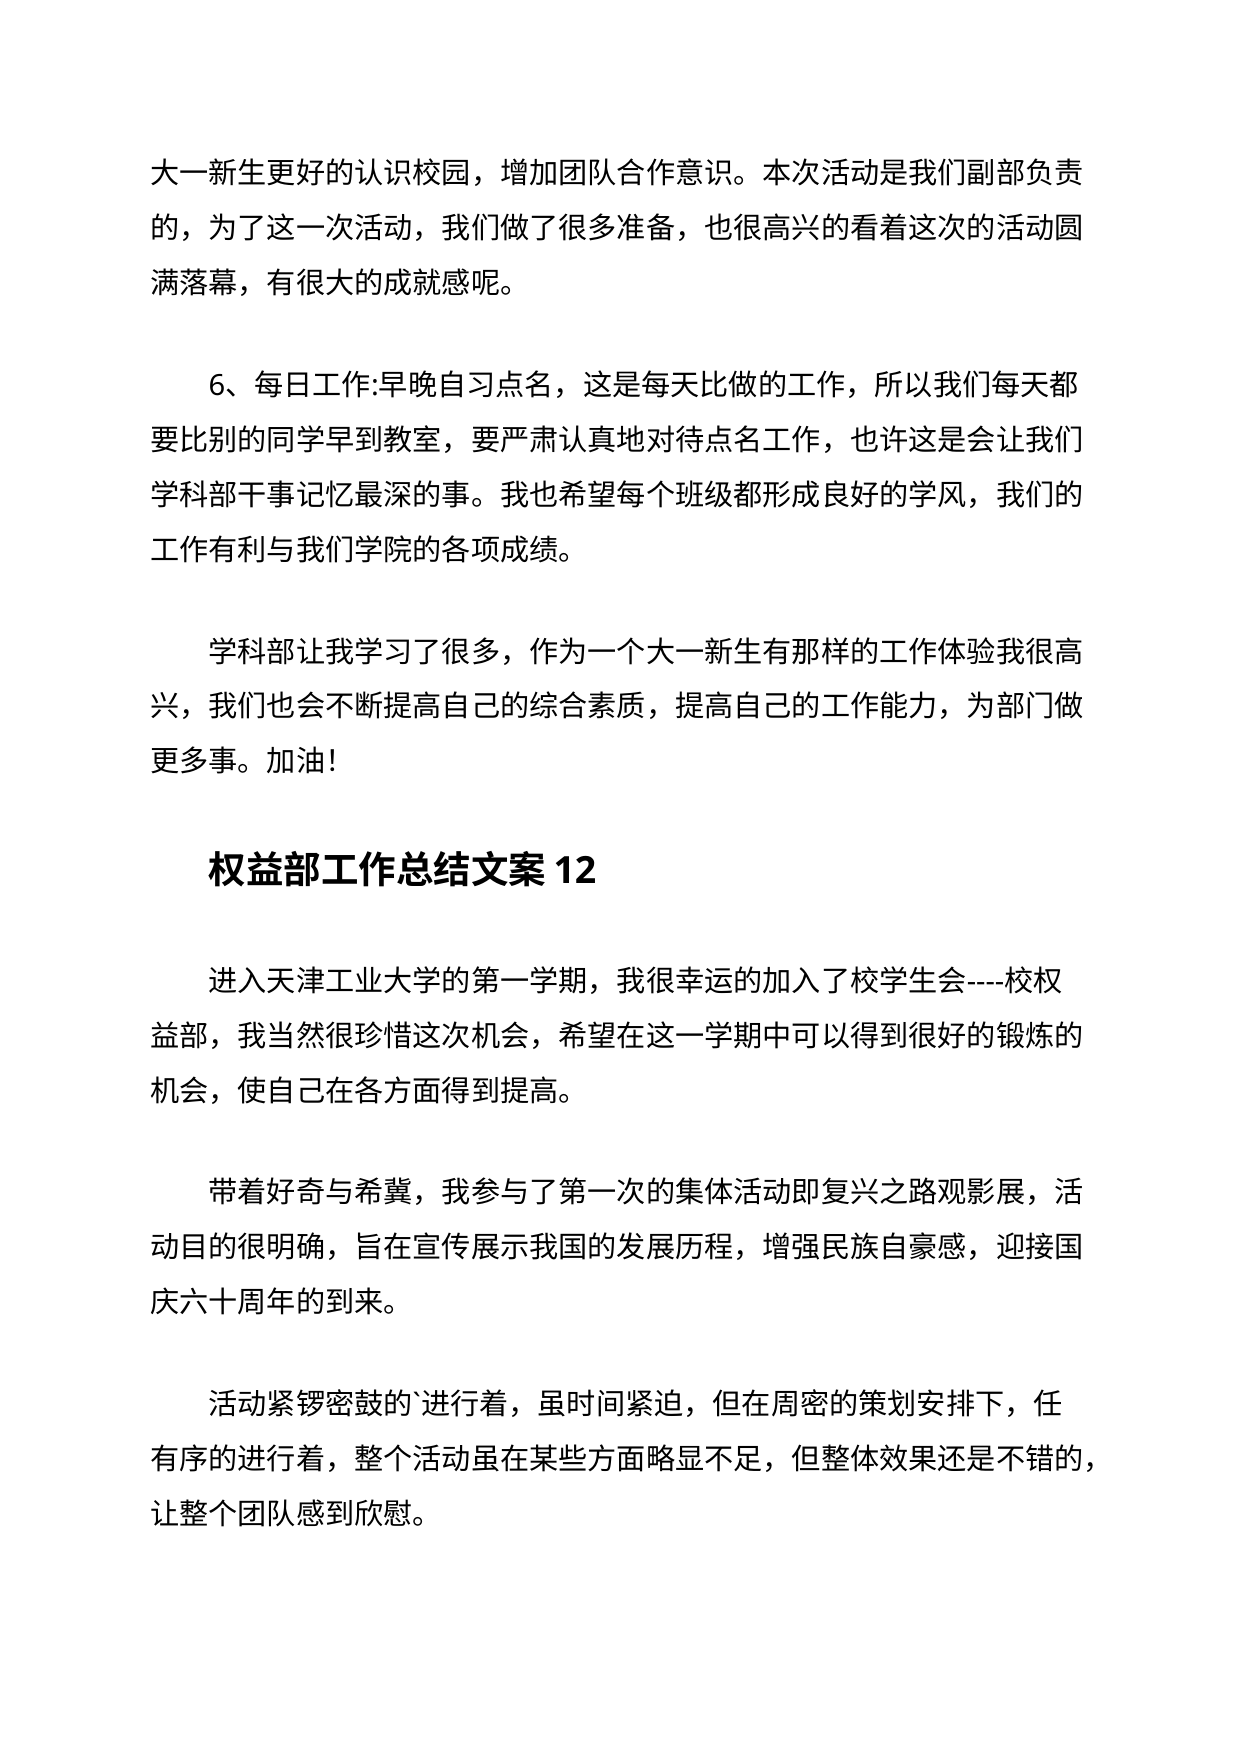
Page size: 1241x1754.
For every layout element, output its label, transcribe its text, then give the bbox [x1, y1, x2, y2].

text 活动紧锣密鼓的`进行着，虽时间紧迫，但在周密的策划安排下，任有序的进行着，整个活动虽在某些方面略显不足，但整体效果还是不错的，让整个团队感到欣慰。 [150, 1381, 1090, 1533]
text 进入天津工业大学的第一学期，我很幸运的加入了校学生会----校权益部，我当然很珍惜这次机会，希望在这一学期中可以得到很好的锻炼的机会，使自己在各方面得到提高。 [150, 957, 1090, 1109]
text 权益部工作总结文案12 [150, 840, 1090, 894]
text 带着好奇与希冀，我参与了第一次的集体活动即复兴之路观影展，活动目的很明确，旨在宣传展示我国的发展历程，增强民族自豪感，迎接国庆六十周年的到来。 [150, 1169, 1090, 1321]
text 学科部让我学习了很多，作为一个大一新生有那样的工作体验我很高兴，我们也会不断提高自己的综合素质，提高自己的工作能力，为部门做更多事。加油！ [150, 628, 1090, 780]
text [150, 150, 1090, 302]
text 6、每日工作:早晚自习点名，这是每天比做的工作，所以我们每天都要比别的同学早到教室，要严肃认真地对待点名工作，也许这是会让我们学科部干事记忆最深的事。我也希望每个班级都形成良好的学风，我们的工作有利与我们学院的各项成绩。 [150, 362, 1090, 569]
